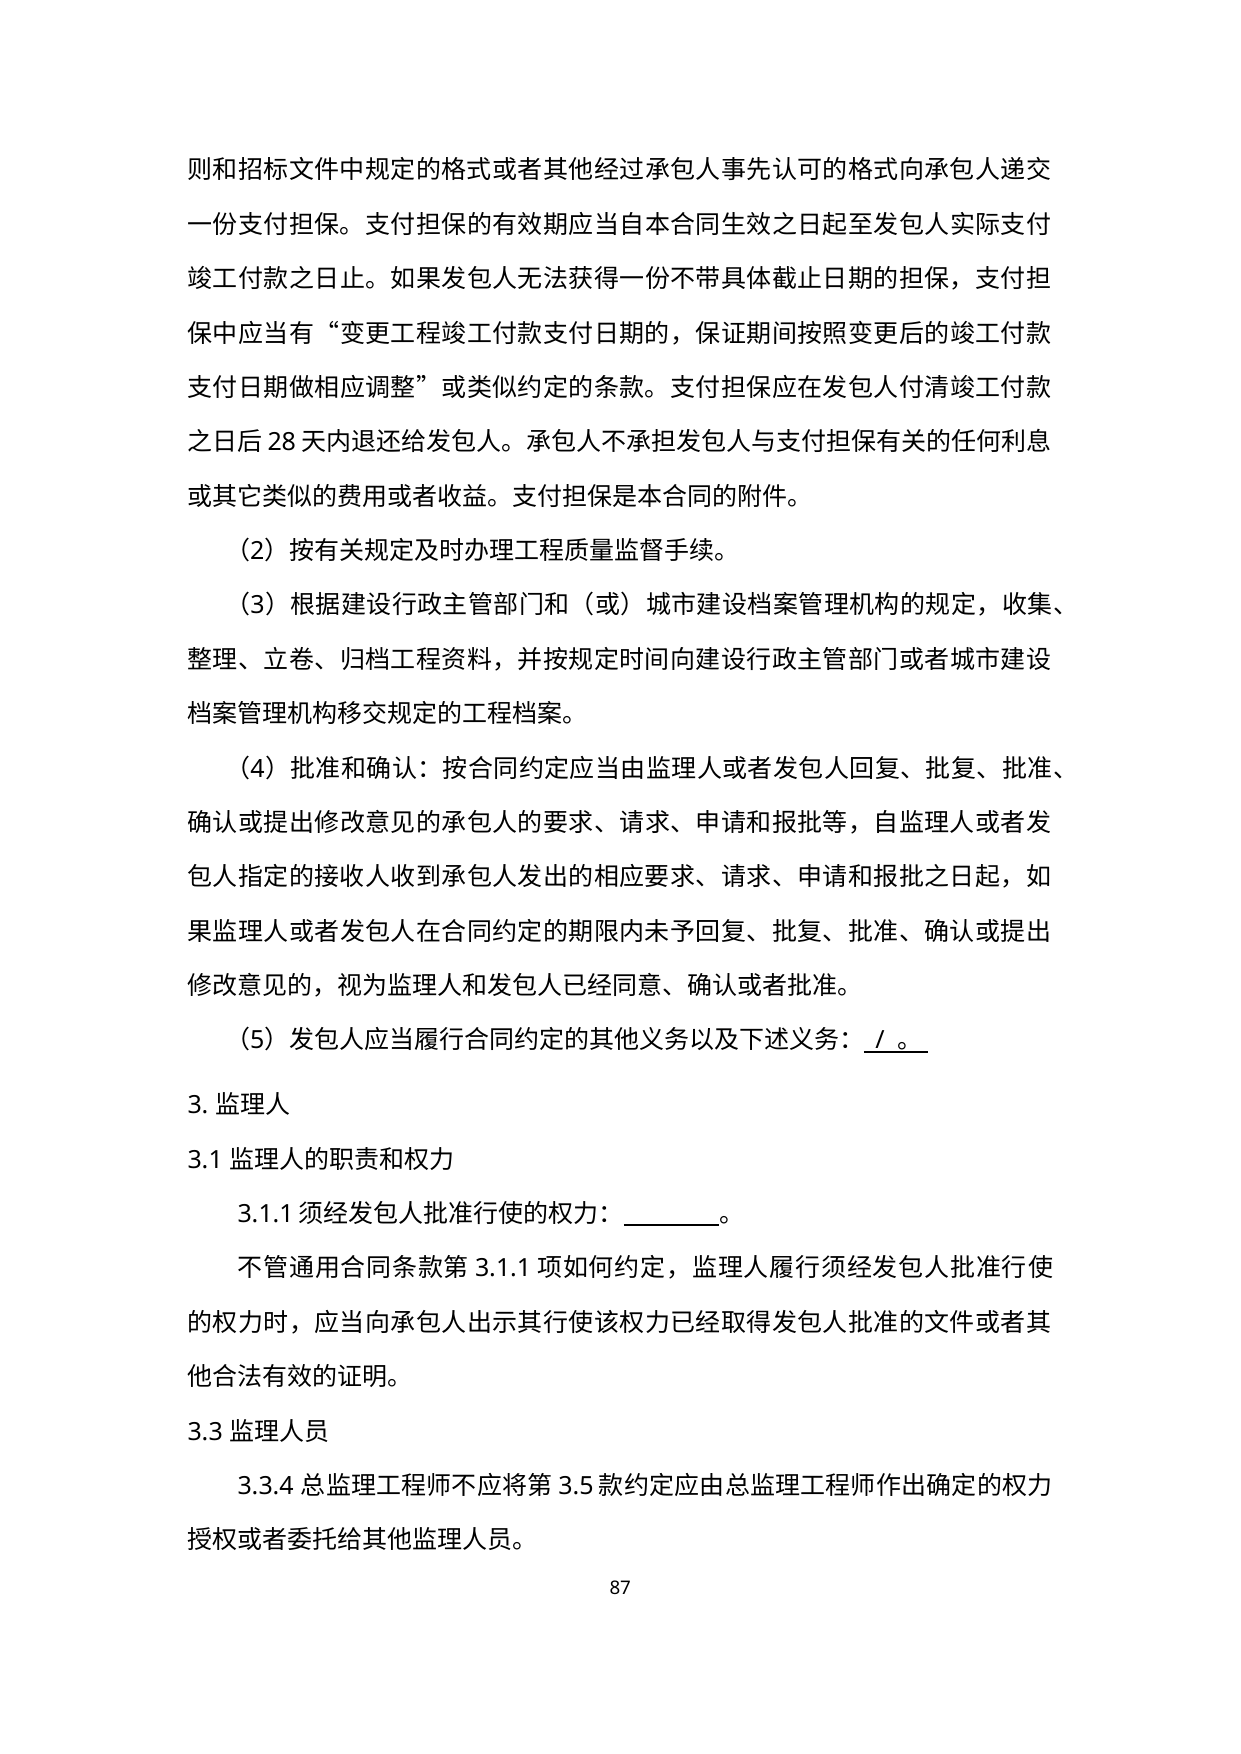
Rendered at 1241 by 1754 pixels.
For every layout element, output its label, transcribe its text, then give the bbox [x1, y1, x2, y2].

text （2）按有关规定及时办理工程质量监督手续。 [187, 531, 1053, 567]
text （4）批准和确认：按合同约定应当由监理人或者发包人回复、批复、批准、确认或提出修改意见的承包人的要求、请求、申请和报批等，自监理人或者发包人指定的接收人收到承包人发出的相应要求、请求、申请和报批之日起，如果监理人或者发包人在合同约定的期限内未予回复、批复、批准、确认或提出修改意见的，视为监理人和发包人已经同意、确认或者批准。 [187, 748, 1053, 1002]
text 不管通用合同条款第3.1.1项如何约定，监理人履行须经发包人批准行使的权力时，应当向承包人出示其行使该权力已经取得发包人批准的文件或者其他合法有效的证明。 [187, 1248, 1053, 1393]
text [187, 150, 1053, 512]
text （3）根据建设行政主管部门和（或）城市建设档案管理机构的规定，收集、整理、立卷、归档工程资料，并按规定时间向建设行政主管部门或者城市建设档案管理机构移交规定的工程档案。 [187, 585, 1053, 730]
text 3.3.4 总监理工程师不应将第3.5款约定应由总监理工程师作出确定的权力授权或者委托给其他监理人员。 [187, 1465, 1053, 1556]
text 3.1.1须经发包人批准行使的权力： 。 [187, 1193, 1053, 1230]
text （5）发包人应当履行合同约定的其他义务以及下述义务： / 。 [187, 1020, 1053, 1056]
text 3.3 监理人员 [187, 1411, 1053, 1447]
text 3. 监理人 [187, 1085, 1053, 1121]
text 3.1 监理人的职责和权力 [187, 1139, 1053, 1175]
